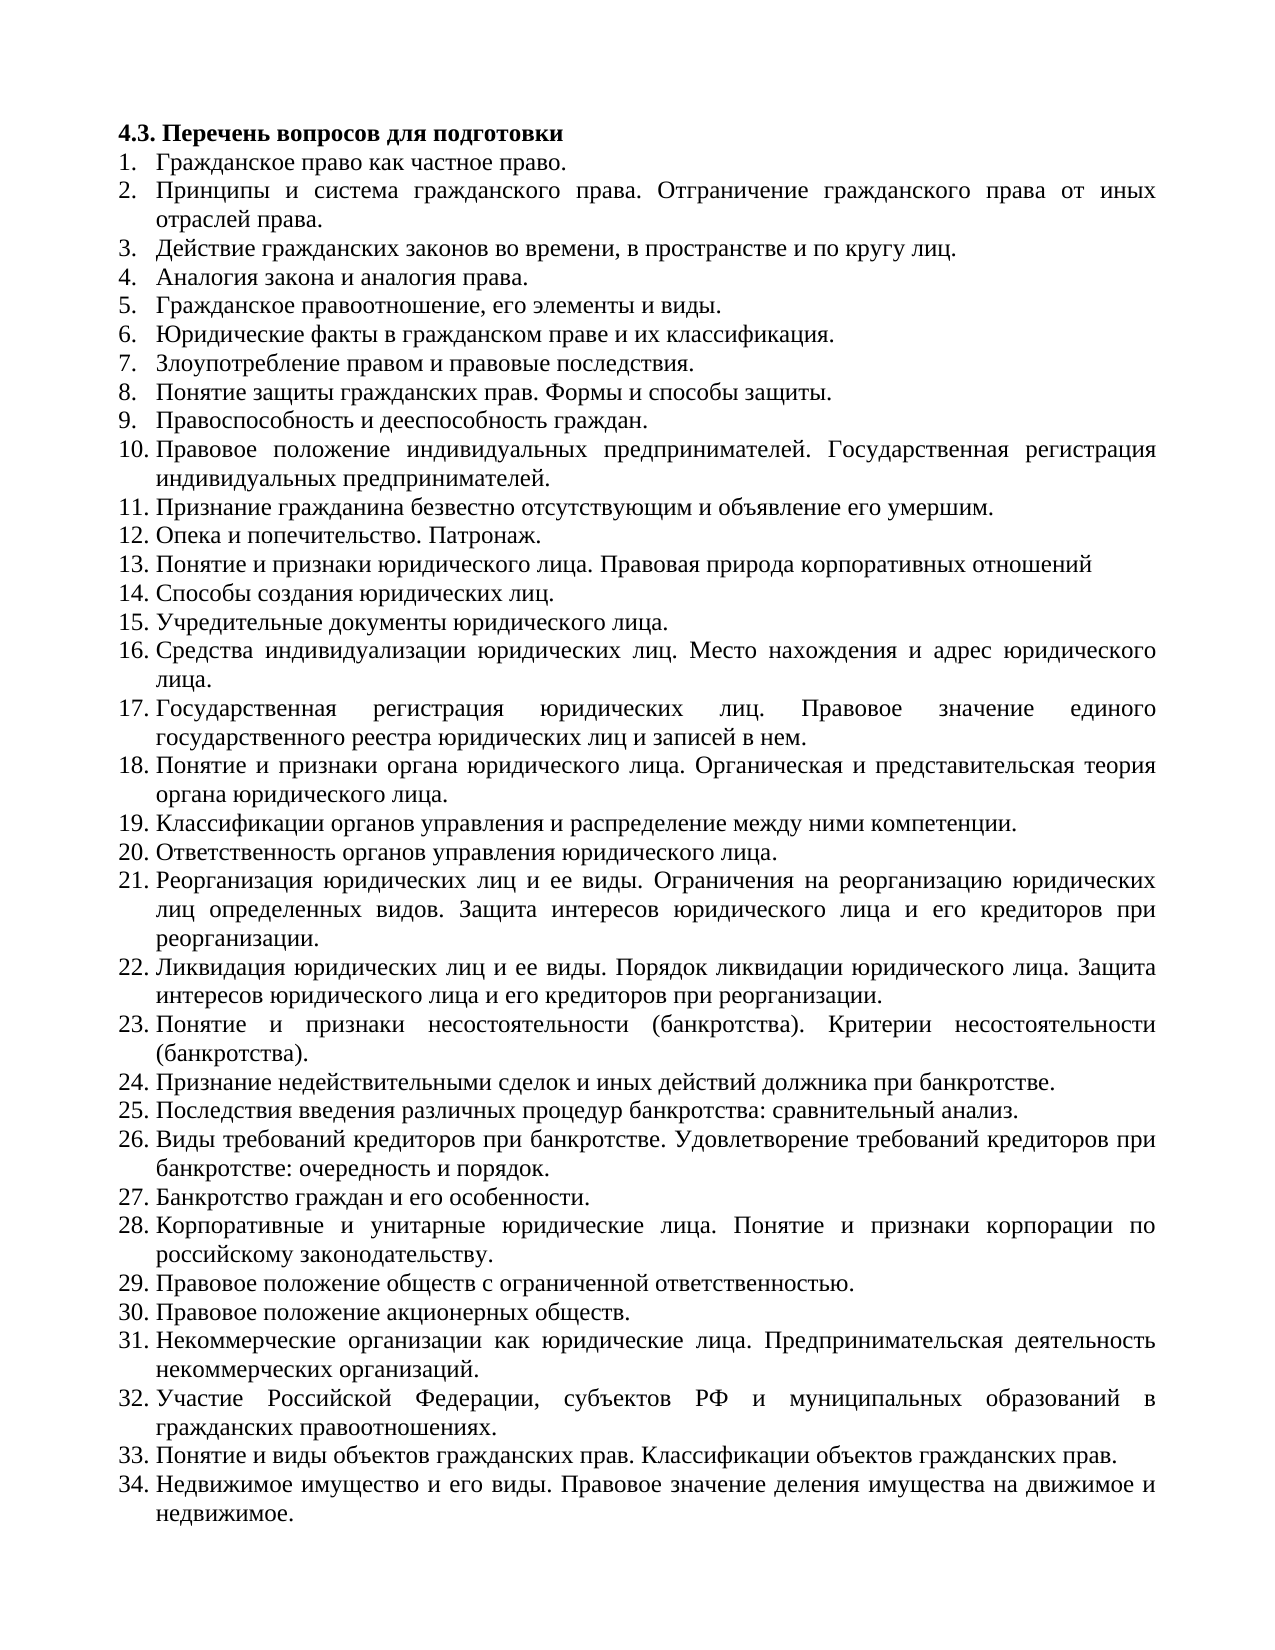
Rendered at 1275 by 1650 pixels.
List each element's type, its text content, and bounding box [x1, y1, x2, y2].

list Понятие и признаки органа юридического лица. Органическая и представительская теория органа юридического лица. [118, 751, 1157, 808]
list Виды требований кредиторов при банкротстве. Удовлетворение требований кредиторов при банкротстве: очередность и порядок. [118, 1124, 1157, 1182]
list Участие Российской Федерации, субъектов РФ и муниципальных образований в гражданских правоотношениях. [118, 1383, 1157, 1441]
list Злоупотребление правом и правовые последствия. [118, 348, 1157, 377]
list Государственная регистрация юридических лиц. Правовое значение единого государственного реестра юридических лиц и записей в нем. [118, 693, 1157, 751]
list Гражданское право как частное право. [118, 147, 1157, 176]
list Понятие и виды объектов гражданских прав. Классификации объектов гражданских прав. [118, 1441, 1157, 1469]
list Ликвидация юридических лиц и ее виды. Порядок ликвидации юридического лица. Защита интересов юридического лица и его кредиторов при реорганизации. [118, 952, 1157, 1009]
list Гражданское правоотношение, его элементы и виды. [118, 291, 1157, 319]
list Учредительные документы юридического лица. [118, 607, 1157, 636]
text 4.3. Перечень вопросов для подготовки [118, 118, 1157, 147]
list Средства индивидуализации юридических лиц. Место нахождения и адрес юридического лица. [118, 636, 1157, 693]
list Правовое положение обществ с ограниченной ответственностью. [118, 1268, 1157, 1297]
list Понятие и признаки несостоятельности (банкротства). Критерии несостоятельности (банкротства). [118, 1009, 1157, 1067]
list Действие гражданских законов во времени, в пространстве и по кругу лиц. [118, 233, 1157, 262]
list Признание гражданина безвестно отсутствующим и объявление его умершим. [118, 492, 1157, 521]
list Понятие и признаки юридического лица. Правовая природа корпоративных отношений [118, 549, 1157, 578]
list Принципы и система гражданского права. Отграничение гражданского права от иных отраслей права. [118, 176, 1157, 233]
list Реорганизация юридических лиц и ее виды. Ограничения на реорганизацию юридических лиц определенных видов. Защита интересов юридического лица и его кредиторов при реорганизации. [118, 866, 1157, 952]
list Способы создания юридических лиц. [118, 578, 1157, 607]
list Признание недействительными сделок и иных действий должника при банкротстве. [118, 1067, 1157, 1096]
list Правовое положение индивидуальных предпринимателей. Государственная регистрация индивидуальных предпринимателей. [118, 434, 1157, 492]
list Понятие защиты гражданских прав. Формы и способы защиты. [118, 377, 1157, 406]
list Последствия введения различных процедур банкротства: сравнительный анализ. [118, 1096, 1157, 1124]
list Корпоративные и унитарные юридические лица. Понятие и признаки корпорации по российскому законодательству. [118, 1211, 1157, 1268]
list Правоспособность и дееспособность граждан. [118, 406, 1157, 434]
list Недвижимое имущество и его виды. Правовое значение деления имущества на движимое и недвижимое. [118, 1469, 1157, 1527]
list Юридические факты в гражданском праве и их классификация. [118, 319, 1157, 348]
list Опека и попечительство. Патронаж. [118, 521, 1157, 549]
list Ответственность органов управления юридического лица. [118, 837, 1157, 866]
list Правовое положение акционерных обществ. [118, 1297, 1157, 1326]
list Банкротство граждан и его особенности. [118, 1182, 1157, 1211]
list Некоммерческие организации как юридические лица. Предпринимательская деятельность некоммерческих организаций. [118, 1326, 1157, 1383]
list Аналогия закона и аналогия права. [118, 262, 1157, 291]
list Классификации органов управления и распределение между ними компетенции. [118, 808, 1157, 837]
